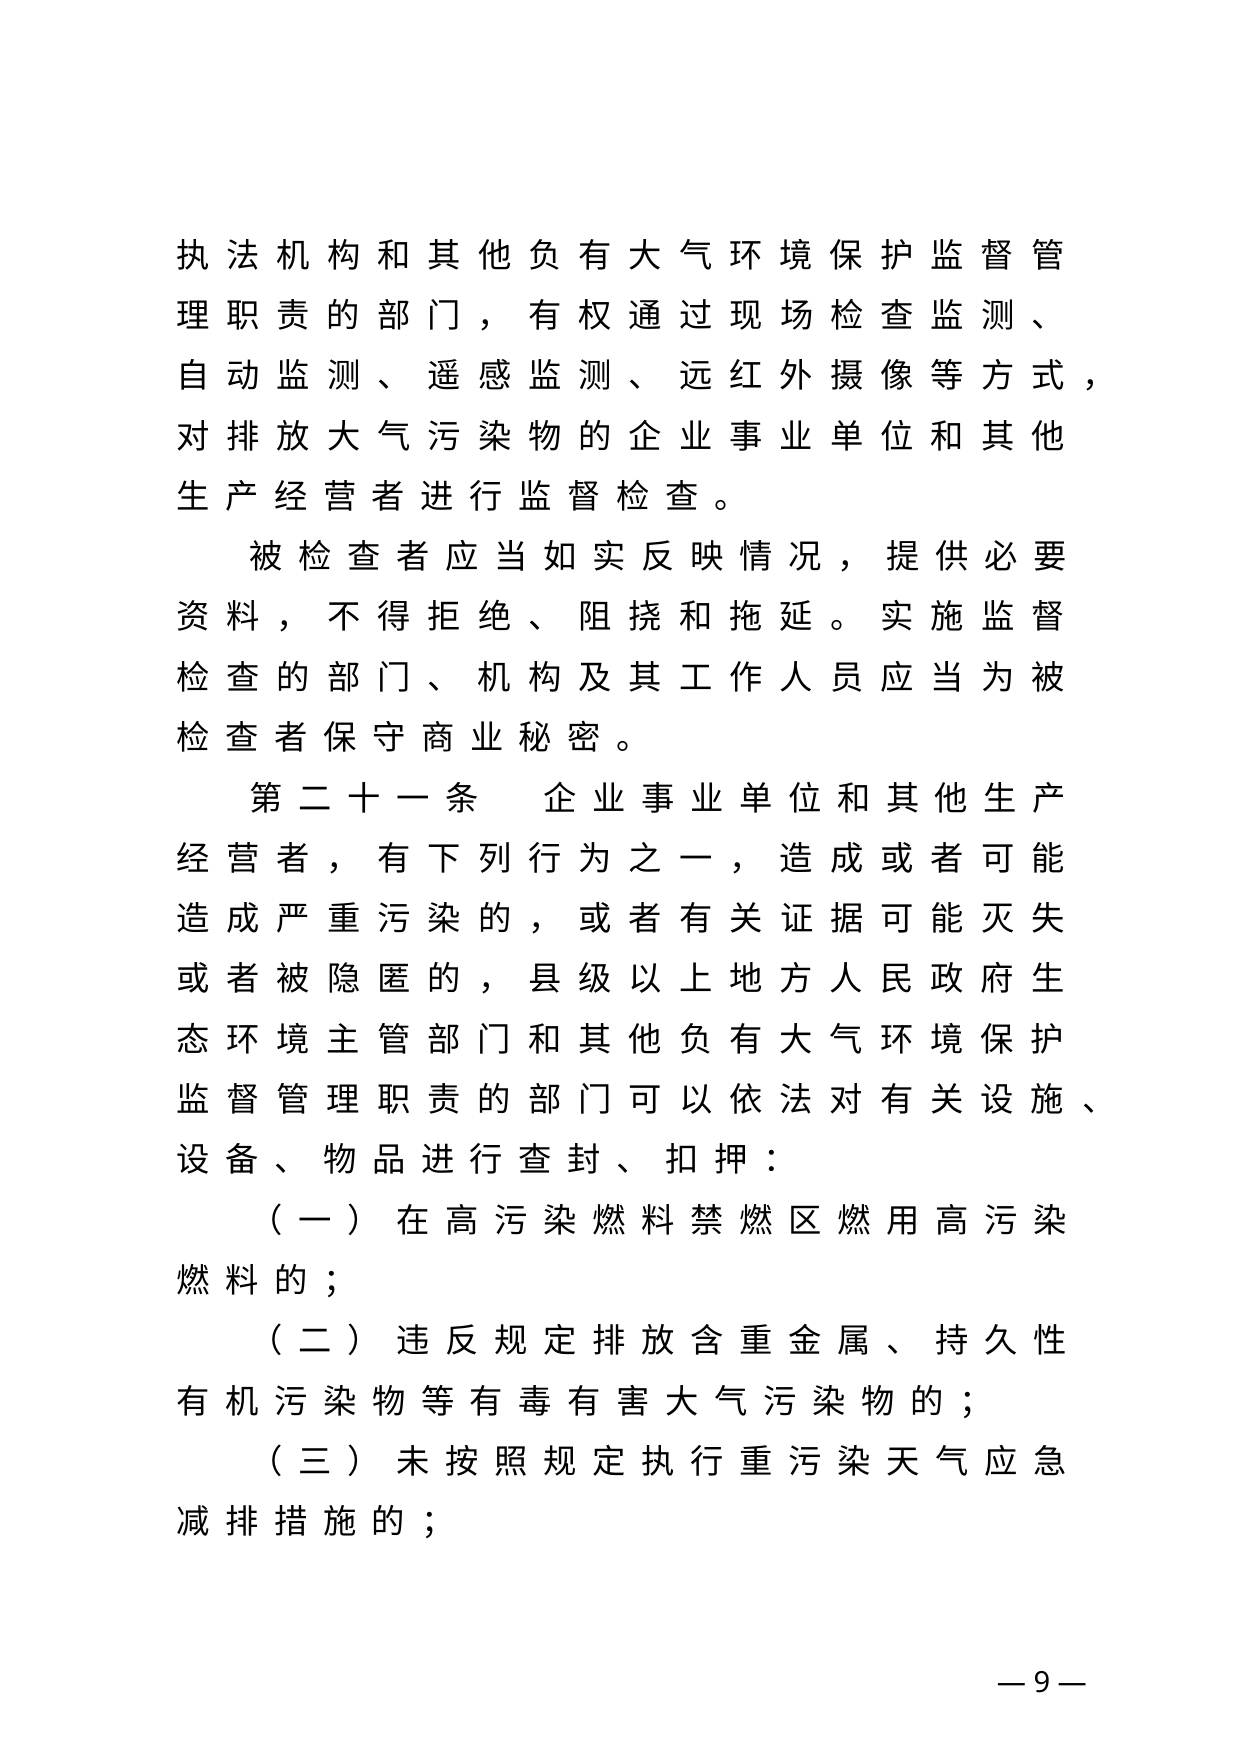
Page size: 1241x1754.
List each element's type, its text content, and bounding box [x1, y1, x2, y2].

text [176, 222, 1082, 524]
text （三）未按照规定执行重污染天气应急减排措施的； [176, 1429, 1082, 1549]
text （二）违反规定排放含重金属、持久性有机污染物等有毒有害大气污染物的； [176, 1308, 1082, 1429]
text （一）在高污染燃料禁燃区燃用高污染燃料的； [176, 1187, 1082, 1308]
text 第二十一条 企业事业单位和其他生产经营者，有下列行为之一，造成或者可能造成严重污染的，或者有关证据可能灭失或者被隐匿的，县级以上地方人民政府生态环境主管部门和其他负有大气环境保护监督管理职责的部门可以依法对有关设施、设备、物品进行查封、扣押： [176, 765, 1082, 1187]
text 被检查者应当如实反映情况，提供必要资料，不得拒绝、阻挠和拖延。实施监督检查的部门、机构及其工作人员应当为被检查者保守商业秘密。 [176, 524, 1082, 765]
